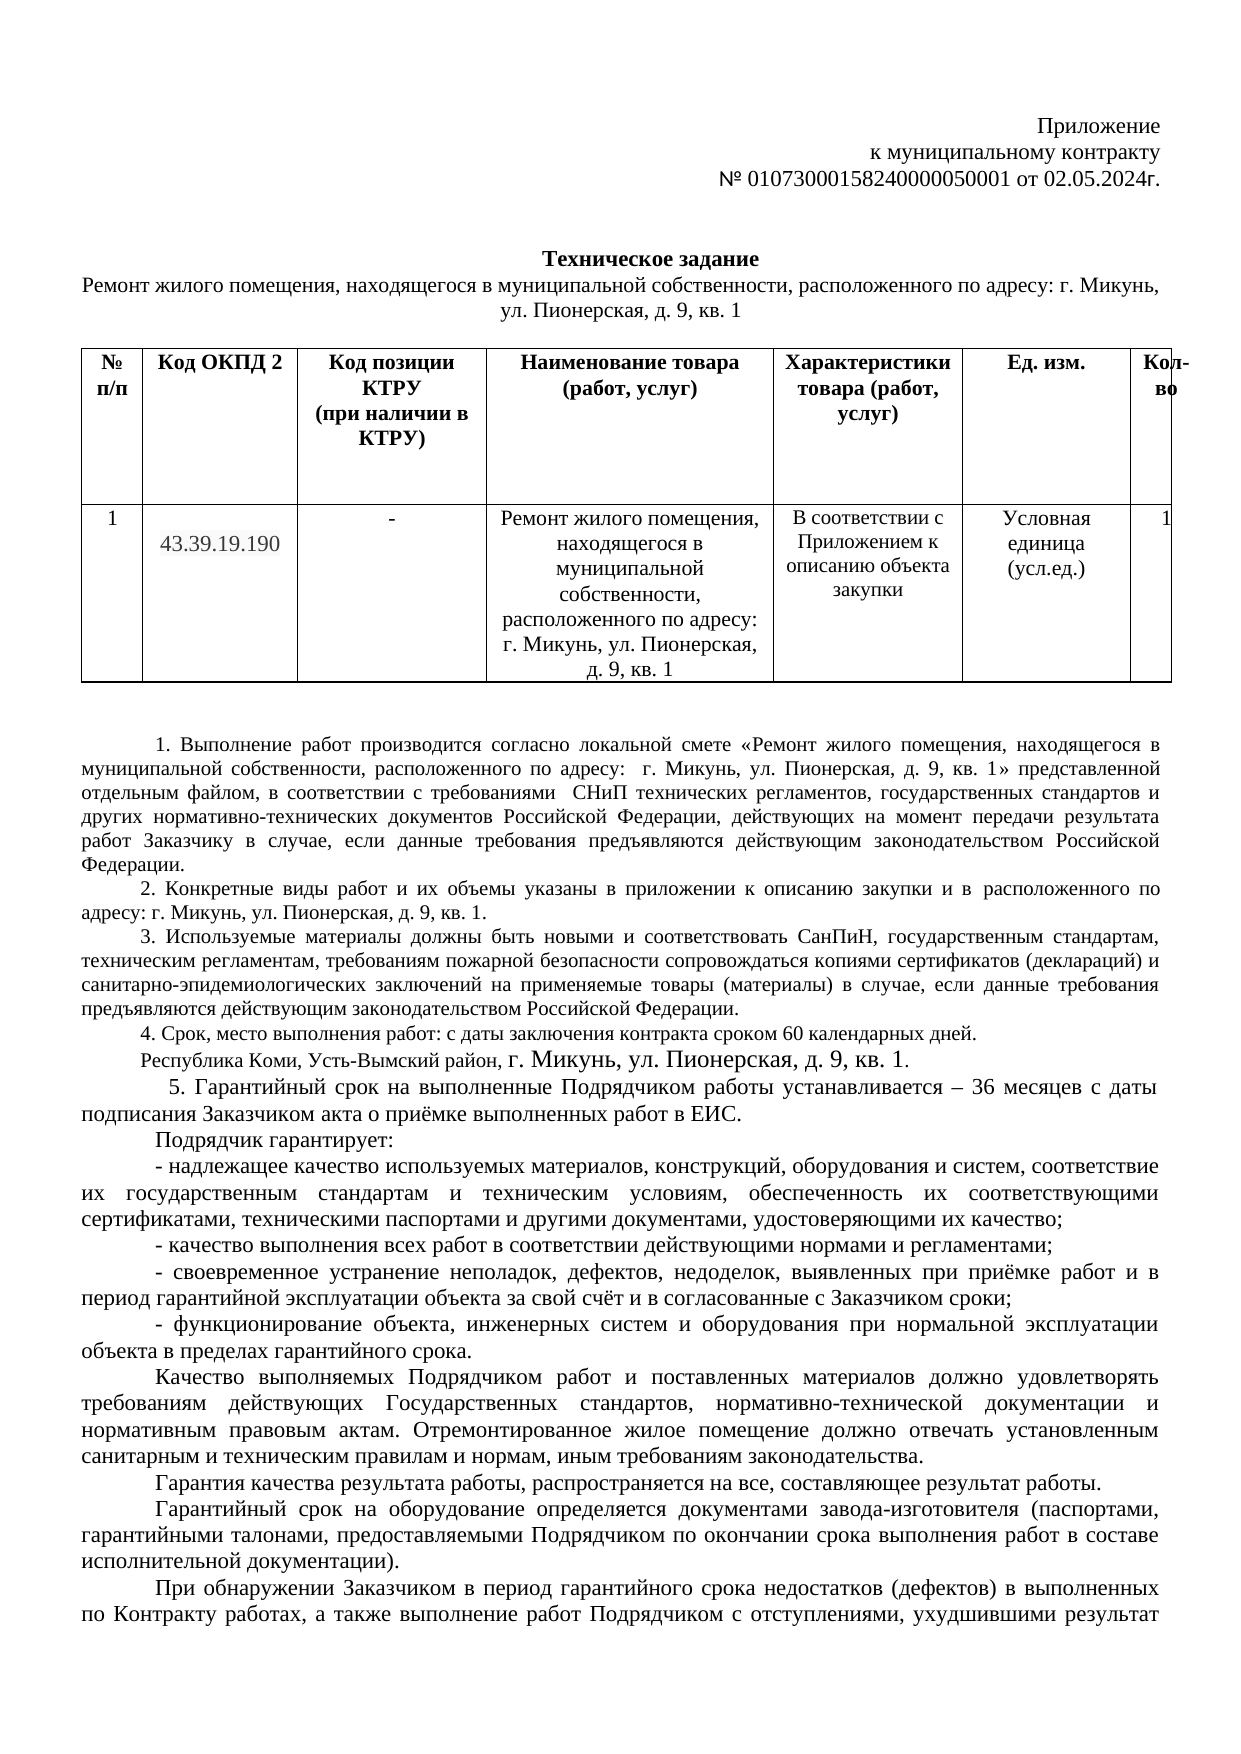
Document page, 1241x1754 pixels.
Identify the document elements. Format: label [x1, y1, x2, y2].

table_header [70, 59, 1172, 1627]
table_header [1172, 59, 1194, 1627]
